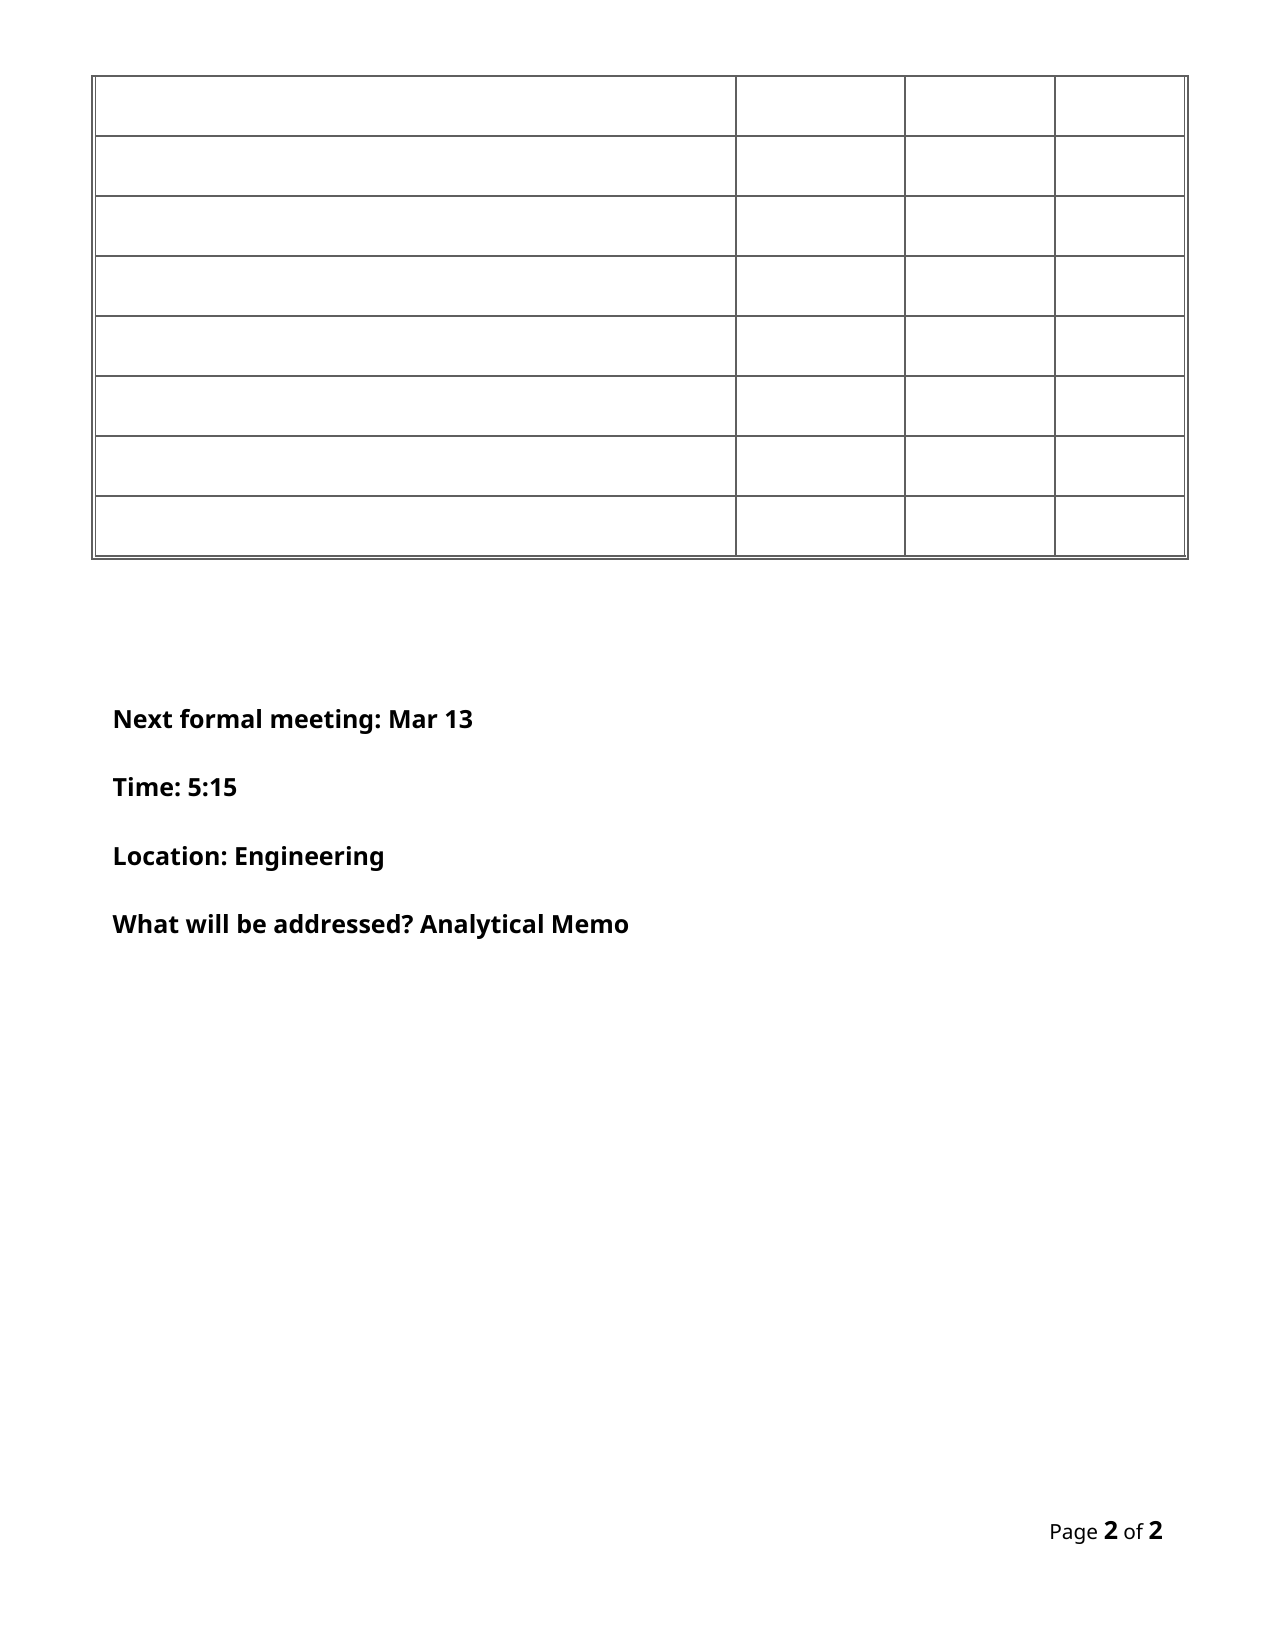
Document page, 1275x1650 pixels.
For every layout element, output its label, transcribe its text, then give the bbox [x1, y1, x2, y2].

table_cell [737, 77, 904, 135]
table_cell [96, 377, 735, 435]
table_cell [737, 377, 904, 435]
table_cell [737, 197, 904, 255]
text Next formal meeting: Mar 13 [112, 702, 1162, 736]
table_cell [1056, 437, 1184, 495]
table_cell [737, 137, 904, 195]
table_cell [1056, 137, 1184, 195]
text What will be addressed? Analytical Memo [112, 906, 1162, 940]
table_cell [1056, 197, 1184, 255]
table_cell [906, 137, 1054, 195]
table_cell [1056, 317, 1184, 375]
table_cell [1056, 257, 1184, 315]
table_cell [96, 257, 735, 315]
table_cell [906, 437, 1054, 495]
table_cell [96, 137, 735, 195]
table_cell [906, 317, 1054, 375]
table_cell [737, 257, 904, 315]
table_cell [737, 497, 904, 555]
table_cell [906, 197, 1054, 255]
text Location: Engineering [112, 838, 1162, 872]
table_cell [1056, 377, 1184, 435]
table_cell [96, 437, 735, 495]
table_cell [737, 317, 904, 375]
table_cell [906, 497, 1054, 555]
table_cell [737, 437, 904, 495]
table_cell [906, 377, 1054, 435]
table_cell [96, 497, 735, 555]
table_cell [906, 257, 1054, 315]
text Time: 5:15 [112, 770, 1162, 804]
table_cell [96, 77, 735, 135]
table_cell [1056, 77, 1184, 135]
table_cell [1056, 497, 1184, 555]
table_cell [906, 77, 1054, 135]
table_cell [96, 317, 735, 375]
table_cell [96, 197, 735, 255]
